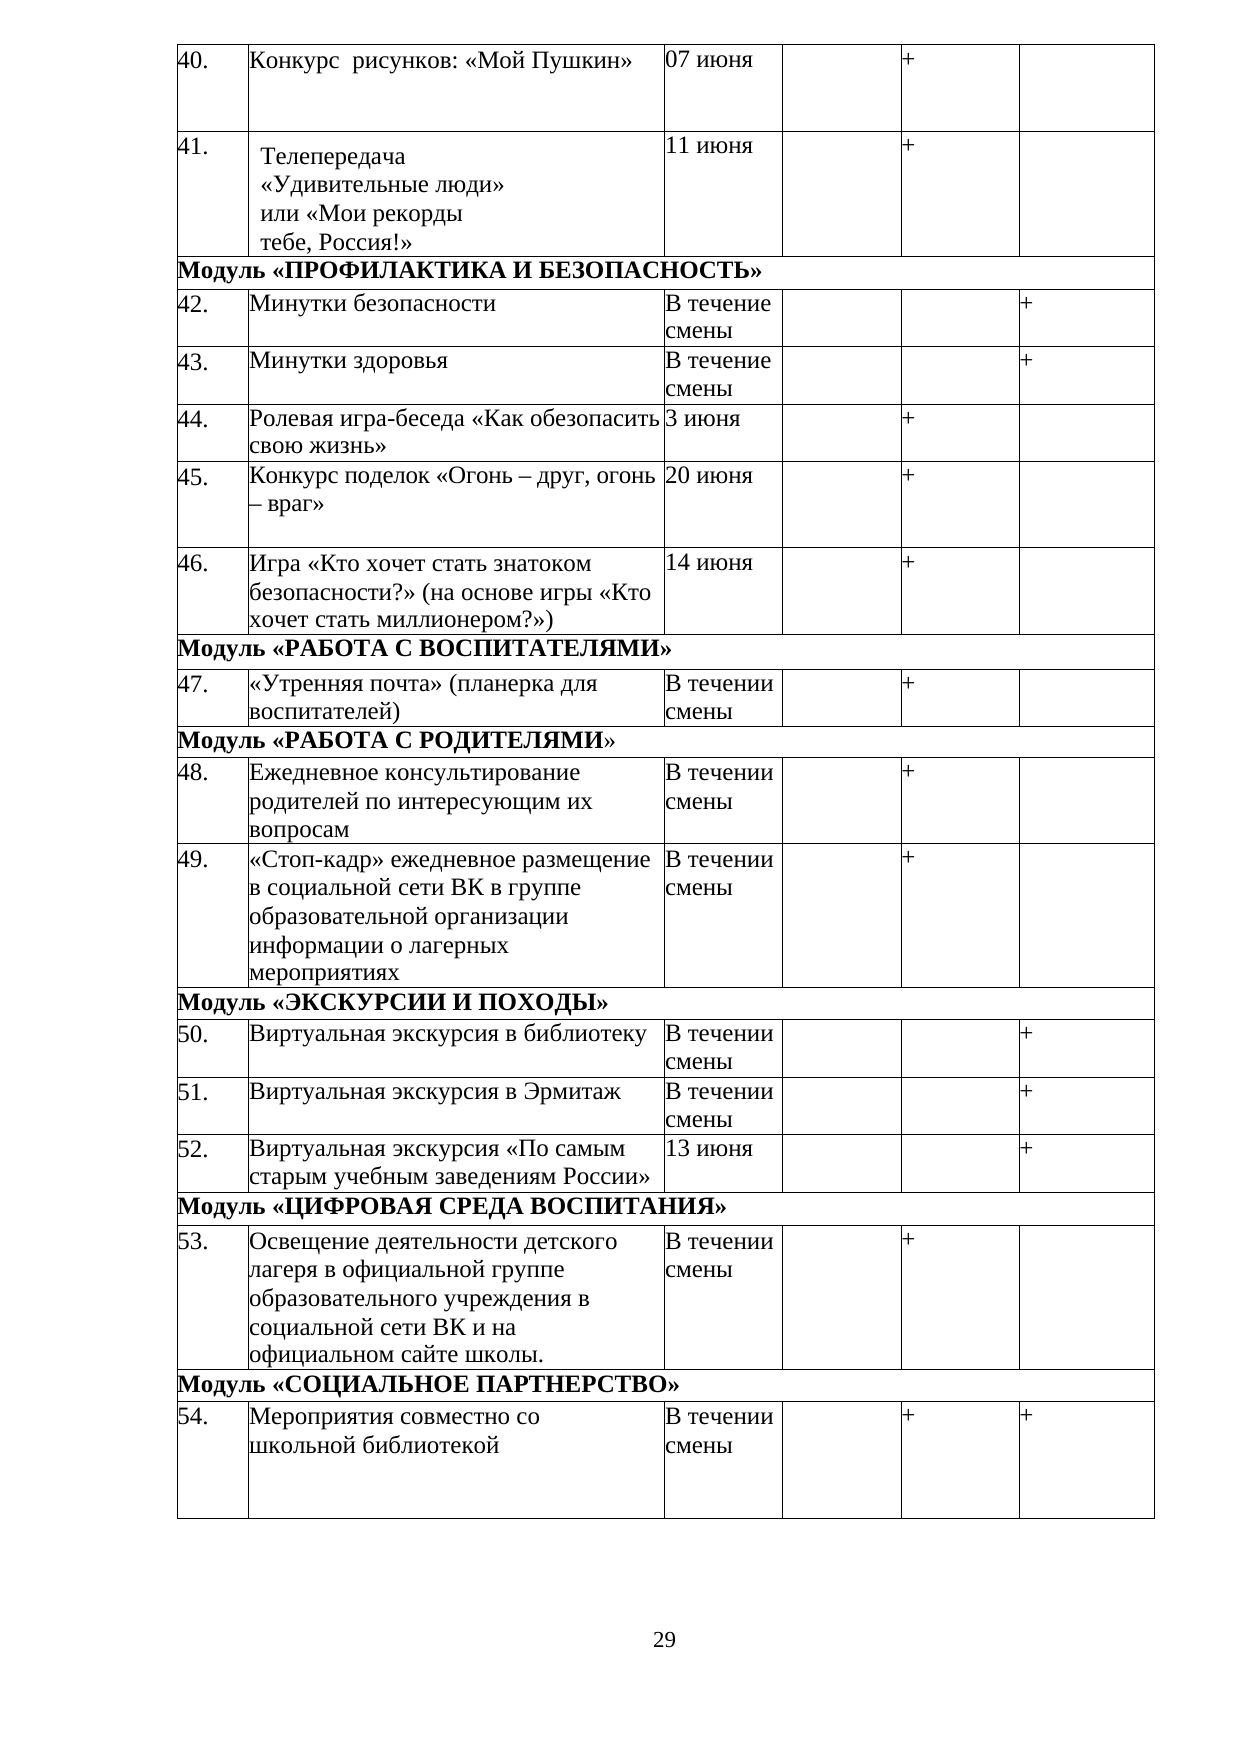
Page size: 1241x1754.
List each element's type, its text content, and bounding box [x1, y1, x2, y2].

table_cell + [902, 1226, 1019, 1369]
table_cell В течении смены [665, 844, 782, 987]
table_cell [783, 1020, 901, 1077]
table_cell [1020, 1226, 1154, 1369]
table_cell [1020, 45, 1154, 131]
table_cell 47. [178, 670, 248, 726]
table_cell Виртуальная экскурсия в библиотеку [249, 1020, 664, 1077]
table_cell + [902, 548, 1019, 633]
table_cell Телепередача «Удивительные люди» или «Мои рекорды тебе, Россия!» [249, 132, 664, 256]
table_cell + [1020, 1078, 1154, 1134]
table_cell + [1020, 1020, 1154, 1077]
table_cell 51. [178, 1078, 248, 1134]
table_cell 48. [178, 758, 248, 843]
table_cell + [1020, 1402, 1154, 1518]
table_cell Виртуальная экскурсия «По самым старым учебным заведениям России» [249, 1135, 664, 1191]
table_cell 53. [178, 1226, 248, 1369]
table_cell В течение смены [665, 290, 782, 346]
table_cell + [902, 405, 1019, 461]
table_cell В течение смены [665, 347, 782, 404]
table_cell + [1020, 290, 1154, 346]
table_cell Ролевая игра-беседа «Как обезопасить свою жизнь» [249, 405, 664, 461]
table_cell [783, 844, 901, 987]
table_cell «Утренняя почта» (планерка для воспитателей) [249, 670, 664, 726]
table_cell Освещение деятельности детского лагеря в официальной группе образовательного учреждения в социальной сети ВК и на официальном сайте школы. [249, 1226, 664, 1369]
table_cell [783, 347, 901, 404]
table_cell [902, 347, 1019, 404]
table_cell + [902, 1402, 1019, 1518]
table_cell В течении смены [665, 1402, 782, 1518]
table_cell + [902, 844, 1019, 987]
table_cell 20 июня [665, 462, 782, 547]
table_cell 45. [178, 462, 248, 547]
table_cell 43. [178, 347, 248, 404]
table_cell 42. [178, 290, 248, 346]
table_cell Виртуальная экскурсия в Эрмитаж [249, 1078, 664, 1134]
table_cell [902, 290, 1019, 346]
table_cell Модуль «ЭКСКУРСИИ И ПОХОДЫ» [178, 988, 1154, 1019]
table_cell 49. [178, 844, 248, 987]
table_cell 50. [178, 1020, 248, 1077]
table_cell [783, 405, 901, 461]
table_cell В течении смены [665, 670, 782, 726]
table_cell 40. [178, 45, 248, 131]
table_cell [1020, 405, 1154, 461]
table_cell В течении смены [665, 758, 782, 843]
table_cell [783, 1078, 901, 1134]
table_cell + [902, 758, 1019, 843]
table_cell [1020, 844, 1154, 987]
table_cell + [902, 462, 1019, 547]
table_cell [1020, 758, 1154, 843]
table_cell [783, 462, 901, 547]
table_cell В течении смены [665, 1226, 782, 1369]
table_cell [1020, 670, 1154, 726]
table_cell [783, 670, 901, 726]
table_cell 07 июня [665, 45, 782, 131]
table_cell 52. [178, 1135, 248, 1191]
table_cell Конкурс рисунков: «Мой Пушкин» [249, 45, 664, 131]
table_cell [902, 1135, 1019, 1191]
table_cell Модуль «ПРОФИЛАКТИКА И БЕЗОПАСНОСТЬ» [178, 257, 1154, 289]
table_cell Конкурс поделок «Огонь – друг, огонь – враг» [249, 462, 664, 547]
table_cell 54. [178, 1402, 248, 1518]
table_cell Мероприятия совместно со школьной библиотекой [249, 1402, 664, 1518]
table_cell + [902, 45, 1019, 131]
table_cell [783, 1226, 901, 1369]
table_cell В течении смены [665, 1078, 782, 1134]
table_cell Минутки безопасности [249, 290, 664, 346]
table_cell 14 июня [665, 548, 782, 633]
table_cell [1020, 548, 1154, 633]
table_cell 46. [178, 548, 248, 633]
table_cell 11 июня [665, 132, 782, 256]
table_cell 41. [178, 132, 248, 256]
table_cell [902, 1078, 1019, 1134]
table_cell + [1020, 347, 1154, 404]
table_cell Минутки здоровья [249, 347, 664, 404]
table_cell [783, 1402, 901, 1518]
table_cell + [902, 670, 1019, 726]
table_cell [1020, 132, 1154, 256]
table_cell Ежедневное консультирование родителей по интересующим их вопросам [249, 758, 664, 843]
table_cell + [902, 132, 1019, 256]
table_cell [1020, 462, 1154, 547]
table_cell Игра «Кто хочет стать знатоком безопасности?» (на основе игры «Кто хочет стать миллионером?») [249, 548, 664, 633]
table_cell Модуль «РАБОТА С ВОСПИТАТЕЛЯМИ» [178, 635, 1154, 669]
table_cell [783, 1135, 901, 1191]
table_cell «Стоп-кадр» ежедневное размещение в социальной сети ВК в группе образовательной организации информации о лагерных мероприятиях [249, 844, 664, 987]
table_cell + [1020, 1135, 1154, 1191]
table_cell Модуль «РАБОТА С РОДИТЕЛЯМИ» [178, 727, 1154, 757]
table_cell Модуль «СОЦИАЛЬНОЕ ПАРТНЕРСТВО» [178, 1370, 1154, 1401]
table_cell [783, 548, 901, 633]
table_cell 3 июня [665, 405, 782, 461]
table_cell [783, 45, 901, 131]
table_cell Модуль «ЦИФРОВАЯ СРЕДА ВОСПИТАНИЯ» [178, 1193, 1154, 1225]
table_cell [783, 290, 901, 346]
table_cell В течении смены [665, 1020, 782, 1077]
table_cell [783, 132, 901, 256]
table_cell [902, 1020, 1019, 1077]
table_cell [783, 758, 901, 843]
table_cell 44. [178, 405, 248, 461]
table_cell 13 июня [665, 1135, 782, 1191]
